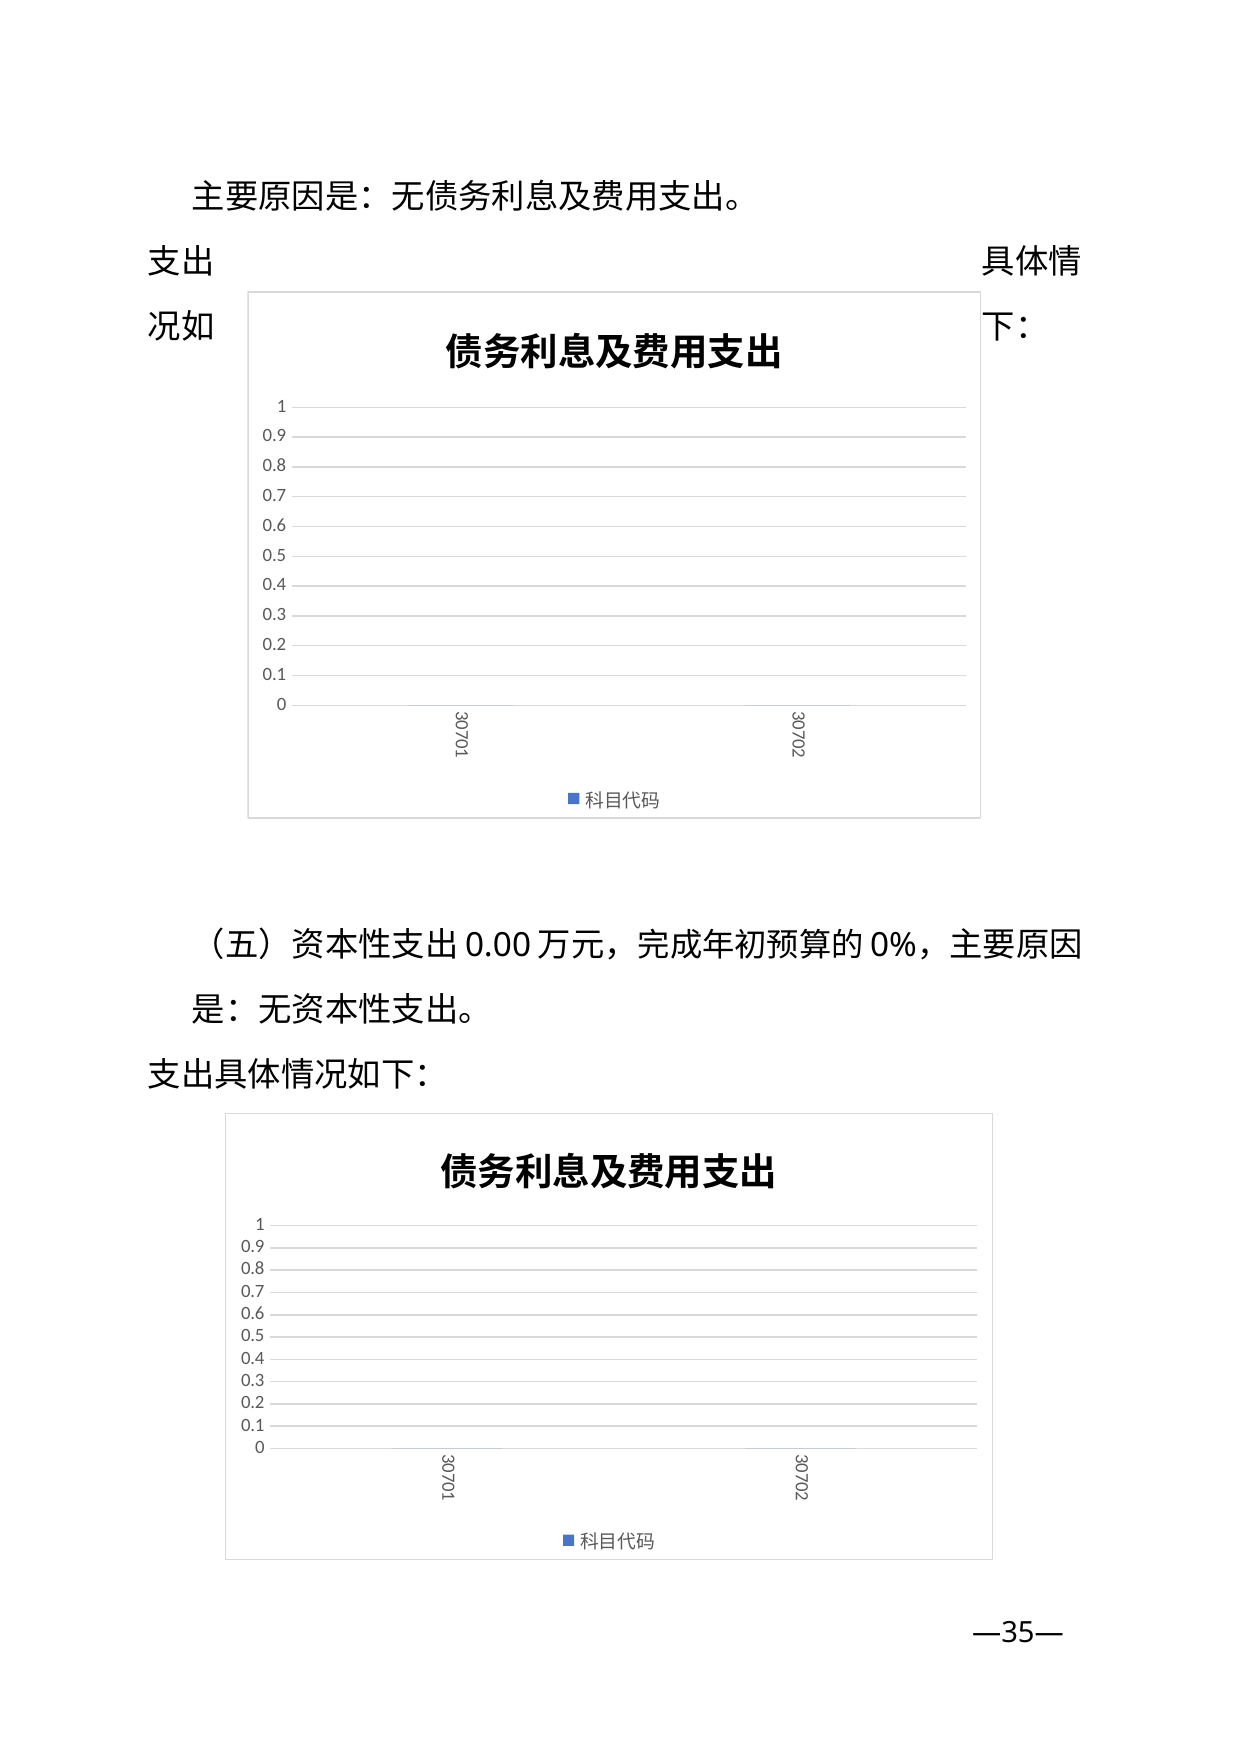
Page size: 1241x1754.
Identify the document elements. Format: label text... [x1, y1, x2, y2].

list （五）资本性支出0.00万元，完成年初预算的0%，主要原因是：无资本性支出。 [191, 909, 1093, 1039]
text 支出具体情况如下： [148, 1039, 1093, 1104]
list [191, 162, 1093, 227]
text 支出具体情况如下： [148, 227, 1093, 357]
